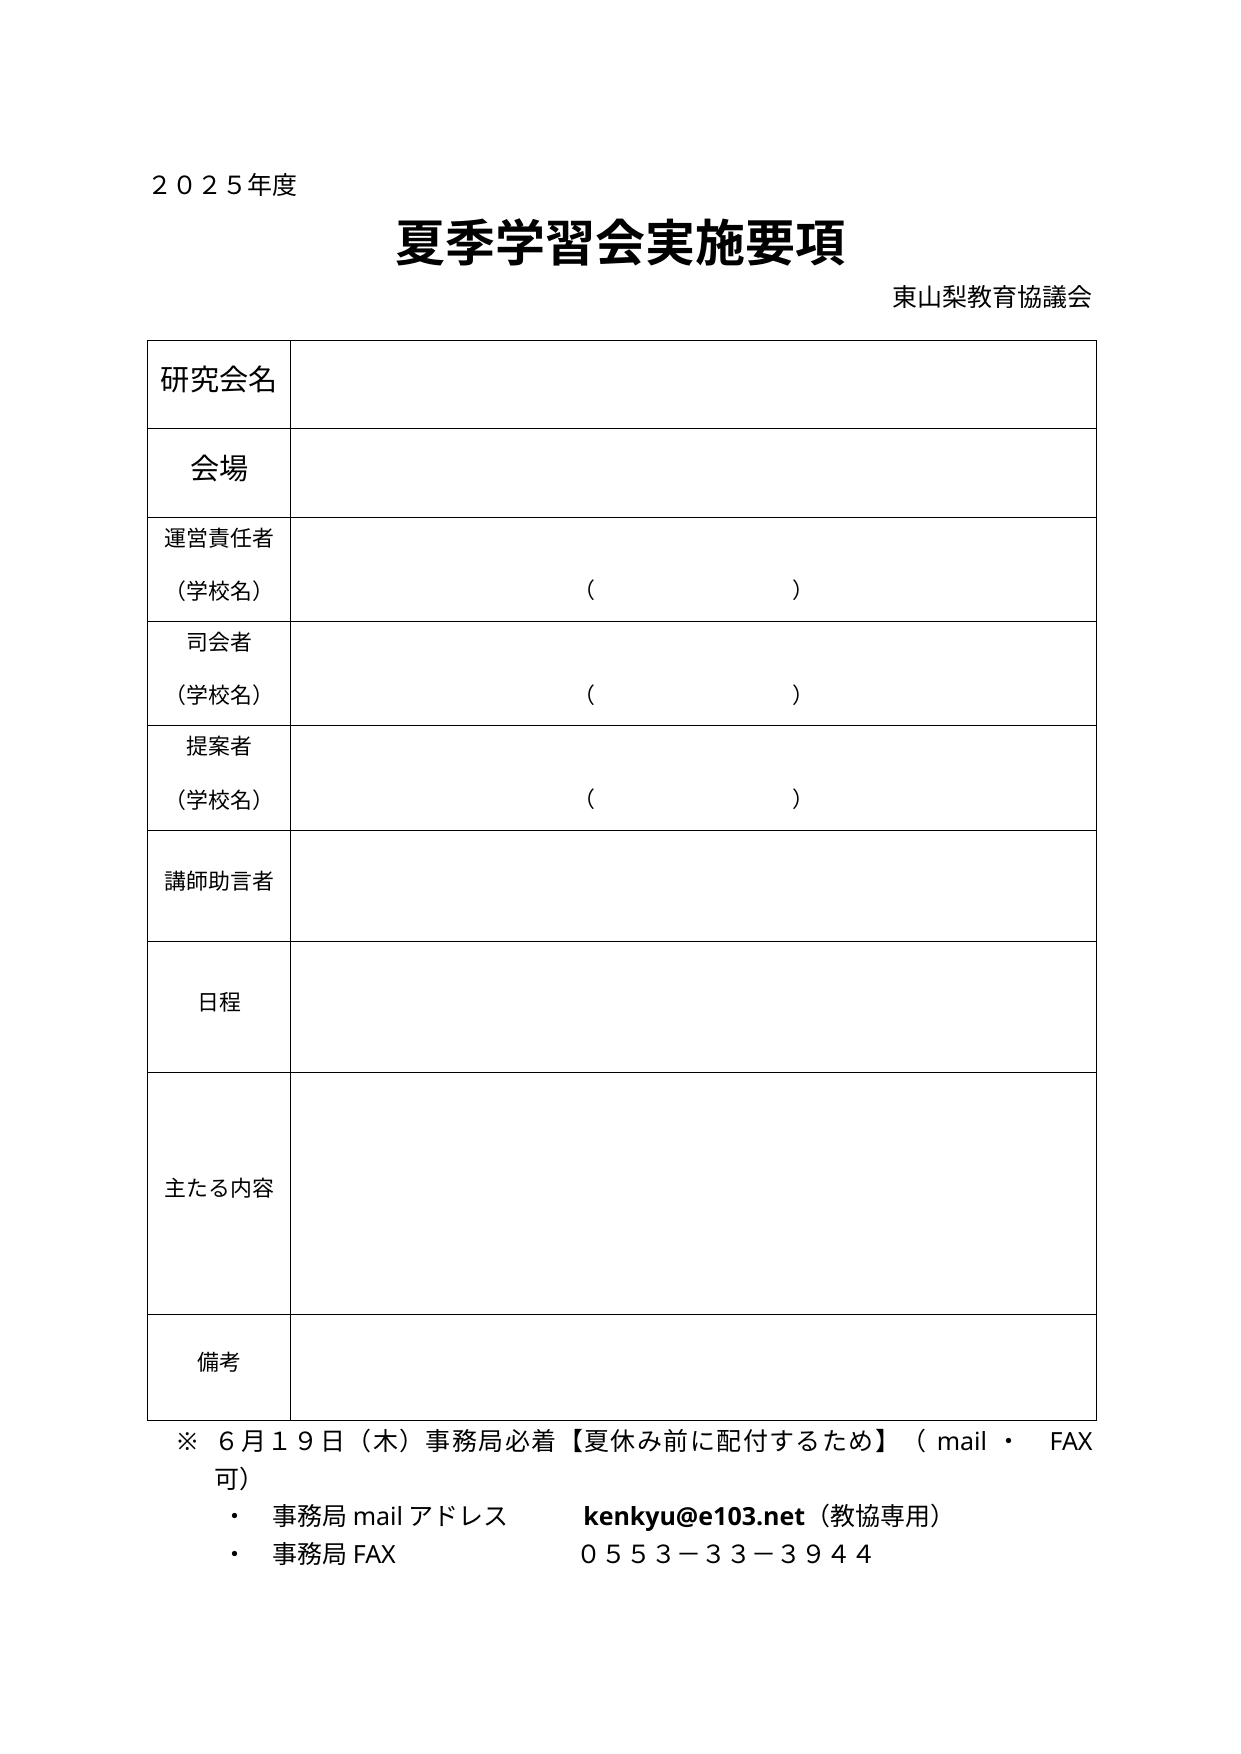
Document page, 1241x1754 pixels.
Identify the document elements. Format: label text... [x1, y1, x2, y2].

table_cell [291, 429, 1096, 517]
table_header [291, 341, 1096, 428]
list ６月１９日（木）事務局必着【夏休み前に配付するため】（ mail ・ FAX 可） [177, 1421, 1092, 1496]
text ２０２５年度 [148, 164, 1092, 202]
table_cell [291, 1315, 1096, 1420]
table_cell 講師助言者 [148, 831, 290, 941]
table_cell （ ） [291, 518, 1096, 621]
table_cell 運営責任者 （学校名） [148, 518, 290, 621]
text ・ 事務局mailアドレス kenkyu@e103.net（教協専用） [148, 1496, 1092, 1533]
table_cell （ ） [291, 726, 1096, 830]
table_header 研究会名 [148, 341, 290, 428]
table_cell 日程 [148, 942, 290, 1072]
text ・ 事務局FAX ０５５３－３３－３９４４ [148, 1533, 1092, 1571]
table_cell 司会者 （学校名） [148, 622, 290, 725]
text 夏季学習会実施要項 [148, 202, 1092, 277]
table_cell 主たる内容 [148, 1073, 290, 1314]
table_cell 備考 [148, 1315, 290, 1420]
table_cell 会場 [148, 429, 290, 517]
table_cell [291, 942, 1096, 1072]
table_cell （ ） [291, 622, 1096, 725]
table_cell [291, 831, 1096, 941]
table_cell [291, 1073, 1096, 1314]
text 東山梨教育協議会 [148, 277, 1092, 314]
table_cell 提案者 （学校名） [148, 726, 290, 830]
